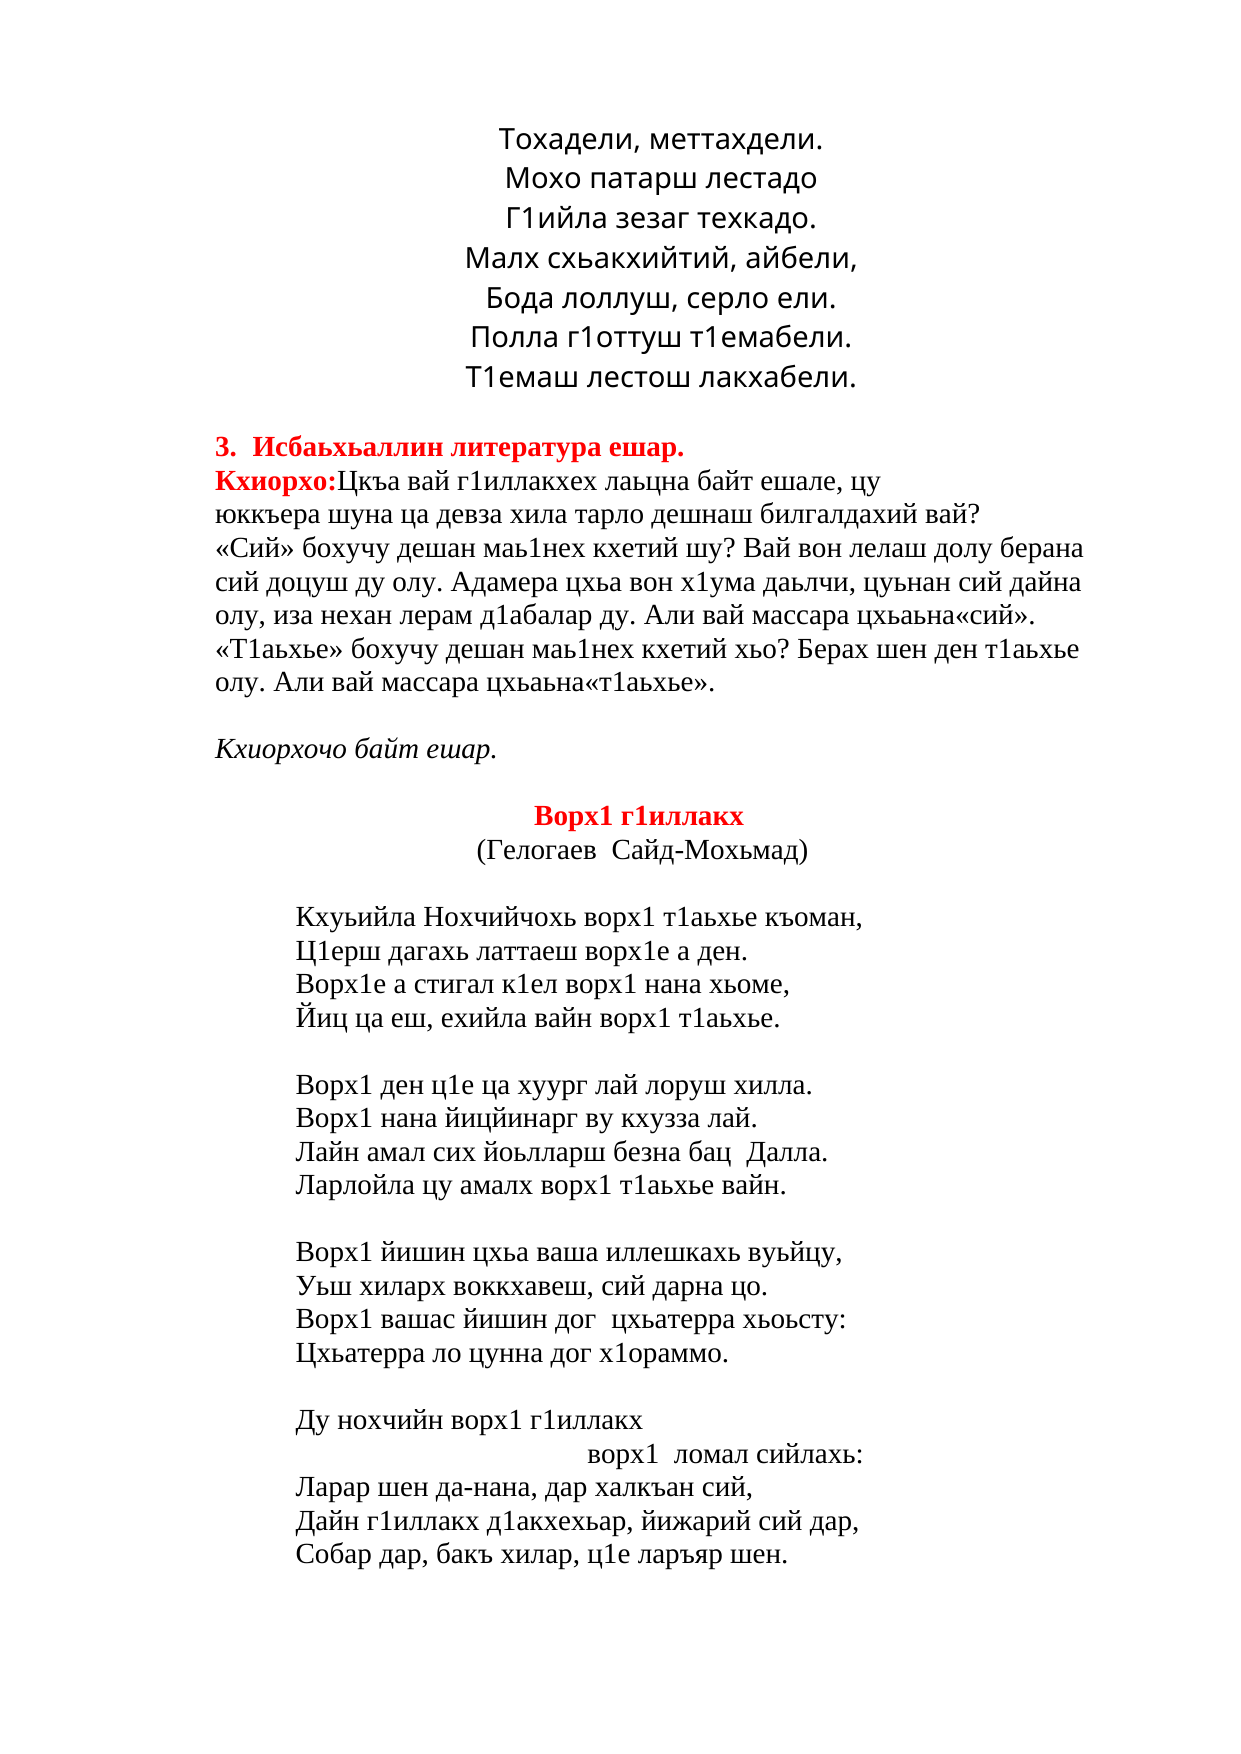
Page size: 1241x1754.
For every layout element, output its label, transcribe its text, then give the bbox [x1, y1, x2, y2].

text ворх1 ломал сийлахь: [295, 1436, 1107, 1469]
text Уьш хиларх воккхавеш, сий дарна цо. [295, 1268, 1107, 1302]
text Малх схьакхийтий, айбели, [215, 237, 1107, 277]
list Исбаьхьаллин литература ешар. [215, 429, 1107, 463]
text Полла г1оттуш т1емабели. [215, 317, 1107, 356]
text юккъера шуна ца девза хила тарло дешнаш билгалдахий вай? [215, 497, 1107, 530]
text «Т1аьхье» бохучу дешан маь1нех кхетий хьо? Берах шен ден т1аьхье олу. Али вай массара цхьаьна«т1аьхье». [215, 631, 1107, 698]
text (Гелогаев Сайд-Мохьмад) [177, 832, 1107, 866]
text Ц1ерш дагахь латтаеш ворх1е а ден. [295, 933, 1107, 966]
text Ворх1 йишин цхьа ваша иллешкахь вуьйцу, [295, 1234, 1107, 1268]
text Кхуьийла Нохчийчохь ворх1 т1аьхье къоман, [295, 899, 1107, 933]
text Т1емаш лестош лакхабели. [215, 356, 1107, 396]
text Цхьатерра ло цунна дог х1ораммо. [295, 1335, 1107, 1369]
text Ворх1 ден ц1е ца хуург лай лоруш хилла. [295, 1067, 1107, 1100]
text Кхиорхо:Цкъа вай г1иллакхех лаьцна байт ешале, цу [215, 463, 1107, 497]
text Тохадели, меттахдели. [215, 118, 1107, 158]
text Мохо патарш лестадо [215, 158, 1107, 197]
text Бода лоллуш, серло ели. [215, 277, 1107, 317]
text Лайн амал сих йоьлларш безна бац Далла. [295, 1134, 1107, 1167]
text Ворх1 вашас йишин дог цхьатерра хьоьсту: [295, 1302, 1107, 1335]
text «Сий» бохучу дешан маь1нех кхетий шу? Вай вон лелаш долу берана сий доцуш ду олу. Адамера цхьа вон х1ума даьлчи, цуьнан сий дайна олу, иза нехан лерам д1абалар ду. Али вай массара цхьаьна«сий». [215, 530, 1107, 631]
text Ворх1е а стигал к1ел ворх1 нана хьоме, [295, 966, 1107, 1000]
text Ворх1 г1иллакх [118, 798, 1107, 832]
text Ларлойла цу амалх ворх1 т1аьхье вайн. [295, 1167, 1107, 1201]
text Кхиорхочо байт ешар. [215, 731, 1107, 765]
text Ларар шен да-нана, дар халкъан сий, [295, 1469, 1107, 1503]
text Ворх1 нана йицйинарг ву кхузза лай. [295, 1100, 1107, 1134]
text Йиц ца еш, ехийла вайн ворх1 т1аьхье. [295, 1000, 1107, 1033]
text Собар дар, бакъ хилар, ц1е ларъяр шен. [295, 1536, 1107, 1570]
text Дайн г1иллакх д1акхехьар, йижарий сий дар, [295, 1503, 1107, 1536]
text Ду нохчийн ворх1 г1иллакх [295, 1402, 1107, 1436]
text Г1ийла зезаг техкадо. [215, 197, 1107, 237]
